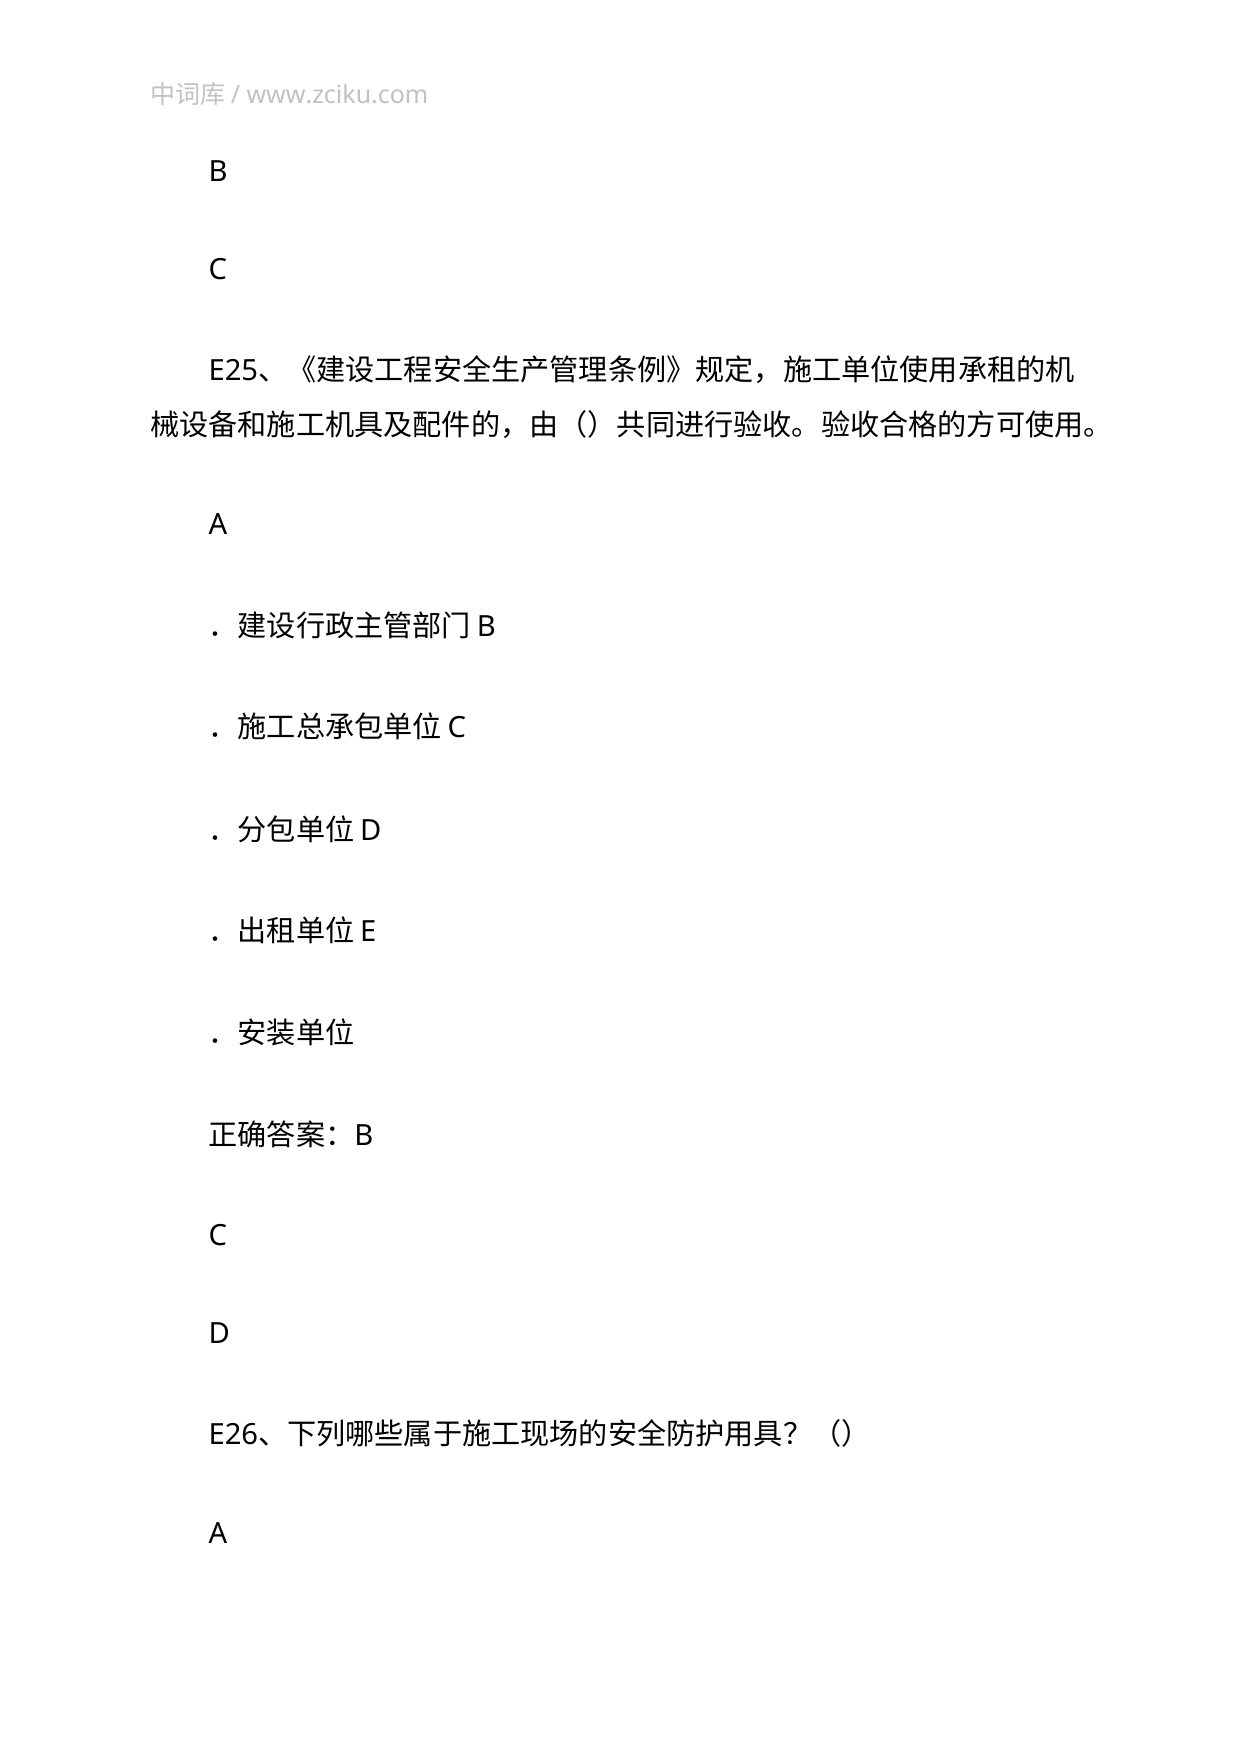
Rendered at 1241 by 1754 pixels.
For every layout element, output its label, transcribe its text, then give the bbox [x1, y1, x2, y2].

text B [150, 150, 1090, 190]
text A [150, 1513, 1090, 1552]
text ．出租单位E [150, 908, 1090, 950]
text C [150, 248, 1090, 288]
text C [150, 1214, 1090, 1253]
text ．施工总承包单位C [150, 704, 1090, 746]
text ．建设行政主管部门B [150, 602, 1090, 644]
text E26、下列哪些属于施工现场的安全防护用具？（） [150, 1411, 1090, 1453]
text A [150, 504, 1090, 543]
text D [150, 1312, 1090, 1352]
text E25、《建设工程安全生产管理条例》规定，施工单位使用承租的机械设备和施工机具及配件的，由（）共同进行验收。验收合格的方可使用。 [150, 347, 1090, 444]
text ．分包单位D [150, 806, 1090, 848]
text 正确答案：B [150, 1112, 1090, 1154]
text ．安装单位 [150, 1010, 1090, 1052]
